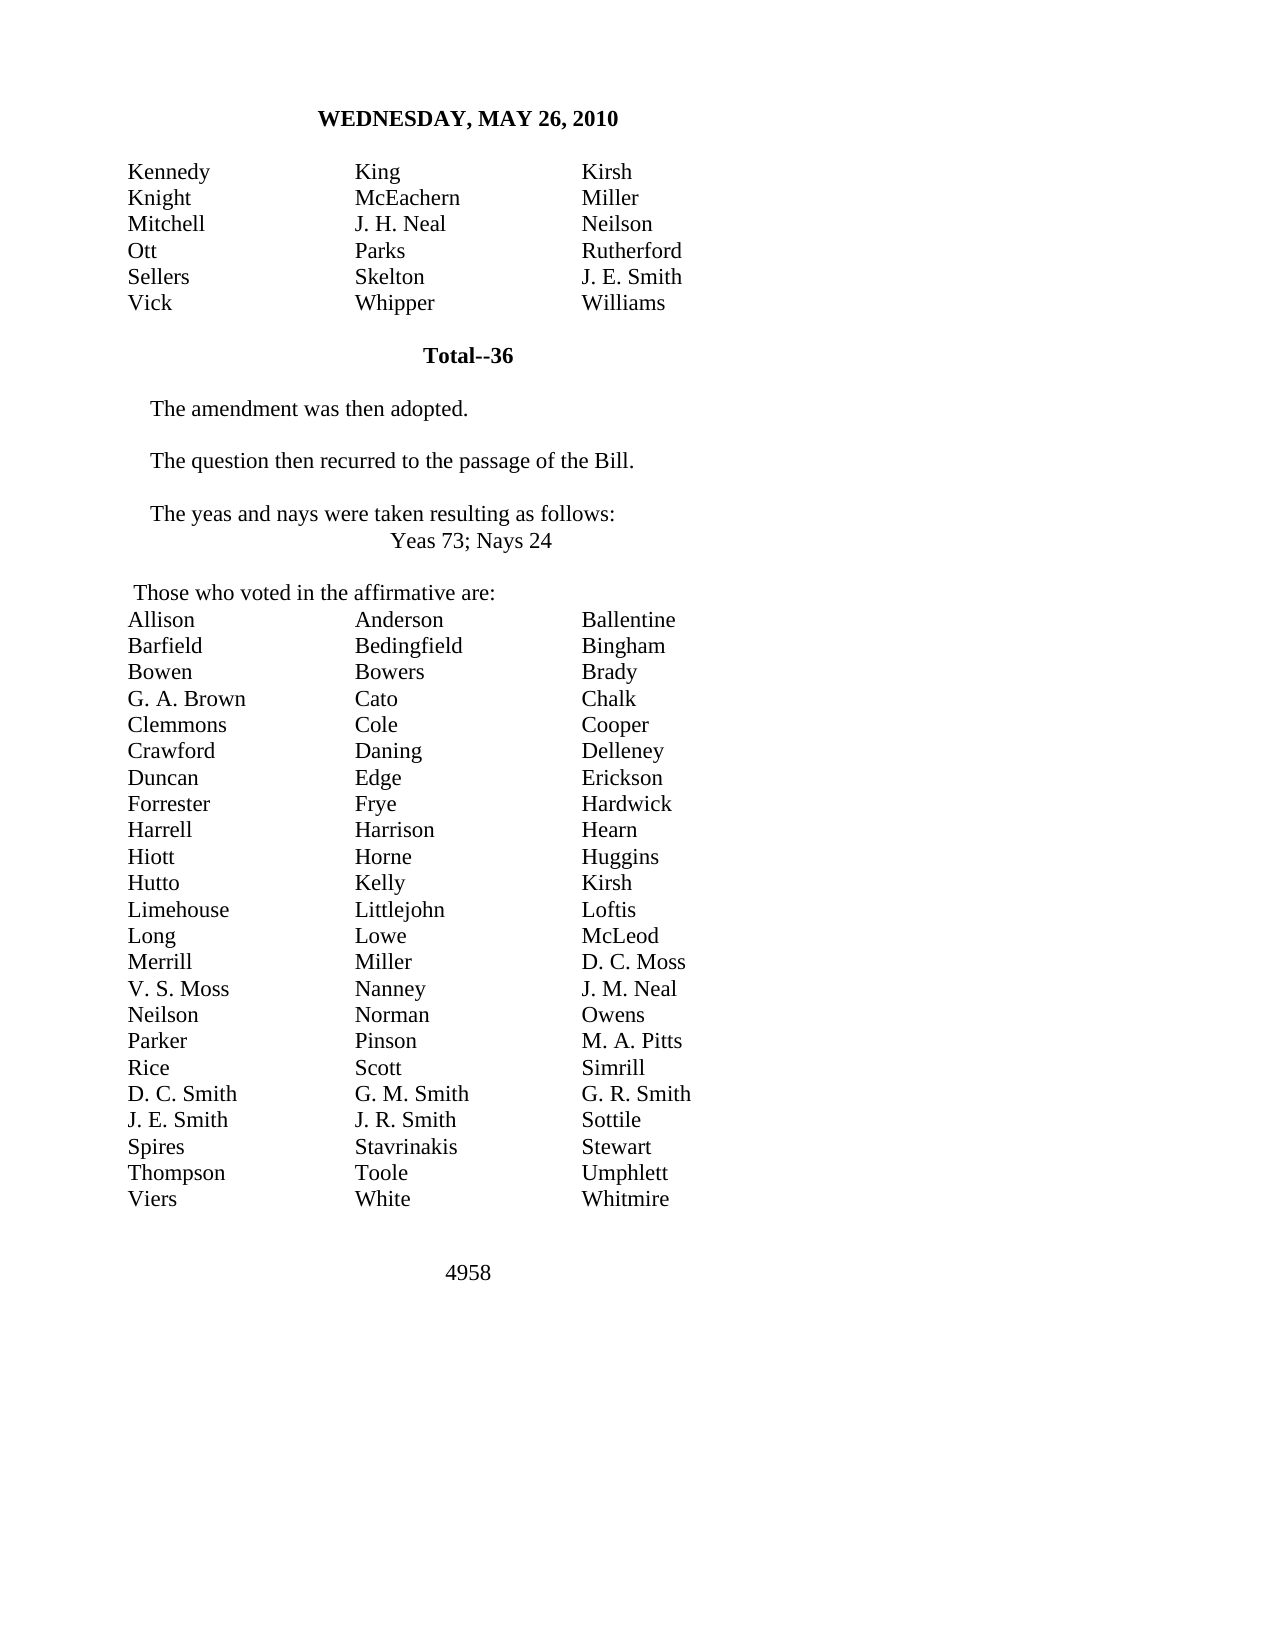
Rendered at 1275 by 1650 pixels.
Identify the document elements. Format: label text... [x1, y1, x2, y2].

text Yeas 73; Nays 24 [127, 527, 786, 553]
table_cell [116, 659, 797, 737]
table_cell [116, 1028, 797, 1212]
text Total--36 [127, 342, 786, 368]
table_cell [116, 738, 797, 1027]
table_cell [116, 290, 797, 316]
text The amendment was then adopted. [127, 395, 786, 421]
text The question then recurred to the passage of the Bill. [127, 448, 786, 474]
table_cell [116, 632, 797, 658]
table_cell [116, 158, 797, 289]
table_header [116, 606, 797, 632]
text Those who voted in the affirmative are: [127, 579, 786, 606]
text The yeas and nays were taken resulting as follows: [127, 500, 786, 527]
